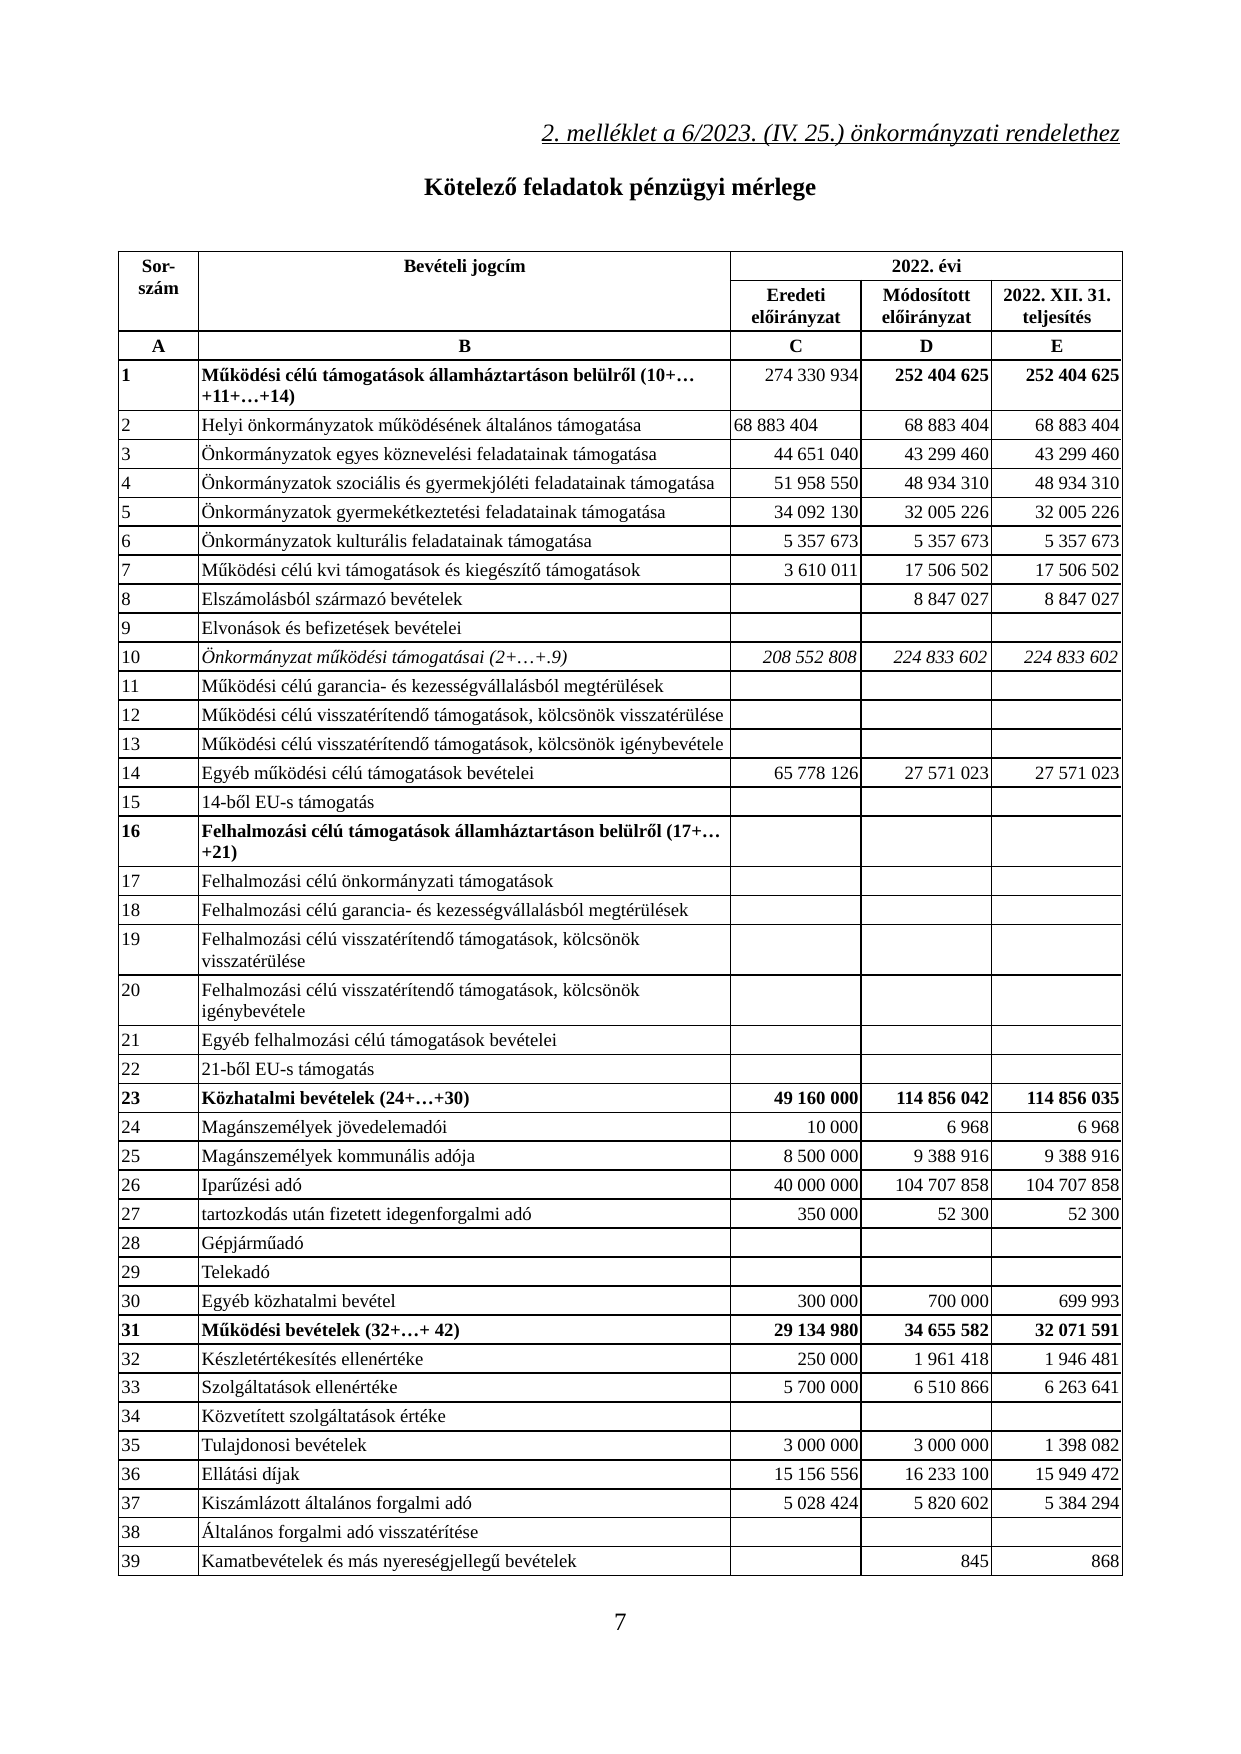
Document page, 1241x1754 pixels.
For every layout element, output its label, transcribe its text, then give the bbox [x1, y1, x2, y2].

table_cell 6 263 641 [992, 1372, 1122, 1401]
table_cell 16 [119, 817, 198, 866]
table_cell Közhatalmi bevételek (24+…+30) [199, 1084, 730, 1111]
table_cell Működési célú visszatérítendő támogatások, kölcsönök visszatérülése [199, 701, 730, 728]
table_cell [862, 701, 991, 728]
table_cell 5 [119, 498, 198, 525]
table_header 2022. évi [731, 252, 1122, 279]
table_cell [731, 1055, 860, 1082]
table_cell 30 [119, 1287, 198, 1314]
table_cell 32 005 226 [992, 496, 1122, 525]
table_cell [862, 1258, 991, 1285]
table_cell 17 [119, 867, 198, 894]
table_cell 252 404 625 [992, 359, 1122, 409]
table_cell 48 934 310 [992, 468, 1122, 496]
table_cell Önkormányzatok gyermekétkeztetési feladatainak támogatása [199, 498, 730, 525]
table_cell [731, 1229, 860, 1256]
table_cell 34 092 130 [731, 498, 860, 525]
table_cell E [992, 330, 1122, 359]
table_cell 36 [119, 1461, 198, 1488]
table_cell 6 968 [992, 1111, 1122, 1140]
table_cell [731, 867, 860, 894]
table_cell 9 388 916 [992, 1140, 1122, 1169]
table_cell A [119, 332, 198, 359]
table_cell 34 655 582 [862, 1316, 991, 1343]
table_cell 15 [119, 788, 198, 815]
table_cell Közvetített szolgáltatások értéke [199, 1403, 730, 1430]
table_cell 37 [119, 1490, 198, 1517]
table_cell Kamatbevételek és más nyereségjellegű bevételek [199, 1547, 730, 1575]
table_cell [862, 867, 991, 894]
table_cell 5 028 424 [731, 1490, 860, 1517]
table_cell [862, 672, 991, 699]
table_cell Önkormányzat működési támogatásai (2+…+.9) [199, 643, 730, 670]
table_cell Elvonások és befizetések bevételei [199, 614, 730, 641]
table_cell [992, 1401, 1122, 1430]
table_cell [731, 672, 860, 699]
table_cell [862, 1026, 991, 1053]
table_cell Felhalmozási célú visszatérítendő támogatások, kölcsönök igénybevétele [199, 976, 730, 1024]
table_cell 274 330 934 [731, 361, 860, 409]
table_cell 27 571 023 [862, 759, 991, 786]
text 2. melléklet a 6/2023. (IV. 25.) önkormányzati rendelethez [118, 118, 1122, 147]
table_cell 27 [119, 1200, 198, 1227]
table_cell [731, 896, 860, 923]
table_cell Ellátási díjak [199, 1461, 730, 1488]
table_cell Általános forgalmi adó visszatérítése [199, 1518, 730, 1546]
table_cell 700 000 [862, 1287, 991, 1314]
table_cell 14 [119, 759, 198, 786]
table_cell 20 [119, 976, 198, 1024]
table_cell [862, 730, 991, 757]
table_cell [862, 925, 991, 974]
table_cell 5 384 294 [992, 1488, 1122, 1517]
table_cell 4 [119, 469, 198, 496]
table_cell Magánszemélyek kommunális adója [199, 1142, 730, 1169]
table_cell 224 833 602 [992, 641, 1122, 670]
table_cell 2 [119, 411, 198, 438]
table_cell [862, 896, 991, 923]
table_cell 868 [992, 1546, 1122, 1575]
table_cell 8 847 027 [862, 585, 991, 612]
table_cell 13 [119, 730, 198, 757]
table_cell 65 778 126 [731, 759, 860, 786]
table_cell [992, 670, 1122, 699]
table_cell 3 000 000 [731, 1432, 860, 1459]
table_cell Gépjárműadó [199, 1229, 730, 1256]
table_cell 2022. XII. 31. teljesítés [992, 280, 1122, 330]
table_cell Egyéb felhalmozási célú támogatások bevételei [199, 1026, 730, 1053]
table_cell 1 [119, 361, 198, 409]
table_cell 208 552 808 [731, 643, 860, 670]
table_cell Iparűzési adó [199, 1171, 730, 1198]
table_cell 34 [119, 1403, 198, 1430]
table_cell [731, 614, 860, 641]
table_cell [731, 701, 860, 728]
table_cell [731, 585, 860, 612]
table_cell Telekadó [199, 1258, 730, 1285]
table_cell 5 357 673 [862, 527, 991, 554]
table_cell 28 [119, 1229, 198, 1256]
table_cell 21 [119, 1026, 198, 1053]
text Kötelező feladatok pénzügyi mérlege [118, 172, 1122, 201]
table_cell Működési célú visszatérítendő támogatások, kölcsönök igénybevétele [199, 730, 730, 757]
table_cell 32 [119, 1345, 198, 1372]
table_cell Készletértékesítés ellenértéke [199, 1345, 730, 1372]
table_cell Önkormányzatok kulturális feladatainak támogatása [199, 527, 730, 554]
table_cell 48 934 310 [862, 469, 991, 496]
table_cell Eredeti előirányzat [731, 281, 860, 330]
table_cell 27 571 023 [992, 757, 1122, 786]
table_cell [992, 974, 1122, 1024]
table_cell 22 [119, 1055, 198, 1082]
table_cell 6 968 [862, 1113, 991, 1140]
table_cell 8 [119, 585, 198, 612]
table_cell [731, 925, 860, 974]
table_cell [992, 612, 1122, 641]
table_cell 52 300 [862, 1200, 991, 1227]
table_cell 25 [119, 1142, 198, 1169]
table_cell Önkormányzatok szociális és gyermekjóléti feladatainak támogatása [199, 469, 730, 496]
table_cell B [199, 332, 730, 359]
table_cell 16 233 100 [862, 1461, 991, 1488]
table_cell Működési bevételek (32+…+ 42) [199, 1316, 730, 1343]
table_cell 3 [119, 440, 198, 467]
table_cell 17 506 502 [992, 554, 1122, 583]
table_cell 38 [119, 1518, 198, 1546]
table_cell Működési célú garancia- és kezességvállalásból megtérülések [199, 672, 730, 699]
table_cell 31 [119, 1316, 198, 1343]
table_cell Egyéb működési célú támogatások bevételei [199, 759, 730, 786]
table_cell 35 [119, 1432, 198, 1459]
table_cell tartozkodás után fizetett idegenforgalmi adó [199, 1200, 730, 1227]
table_cell 23 [119, 1084, 198, 1111]
table_cell 68 883 404 [862, 411, 991, 438]
table_cell Felhalmozási célú támogatások államháztartáson belülről (17+…+21) [199, 817, 730, 866]
table_cell 6 510 866 [862, 1374, 991, 1401]
table_cell [731, 1026, 860, 1053]
table_cell 52 300 [992, 1198, 1122, 1227]
table_cell 350 000 [731, 1200, 860, 1227]
table_cell 68 883 404 [992, 410, 1122, 438]
table_cell 68 883 404 [731, 411, 860, 438]
table_cell 104 707 858 [992, 1169, 1122, 1198]
table_cell [862, 1403, 991, 1430]
table_cell [731, 730, 860, 757]
table_cell Módosított előirányzat [862, 281, 991, 330]
table_cell [731, 1403, 860, 1430]
table_cell 10 [119, 643, 198, 670]
table_cell 29 [119, 1258, 198, 1285]
table_cell [992, 728, 1122, 757]
table_cell 1 946 481 [992, 1343, 1122, 1372]
table_cell 114 856 042 [862, 1084, 991, 1111]
table_cell 39 [119, 1547, 198, 1575]
table_cell 43 299 460 [992, 439, 1122, 467]
table_cell Felhalmozási célú visszatérítendő támogatások, kölcsönök visszatérülése [199, 925, 730, 974]
table_cell 104 707 858 [862, 1171, 991, 1198]
table_cell 224 833 602 [862, 643, 991, 670]
table_cell 10 000 [731, 1113, 860, 1140]
table_cell [992, 1054, 1122, 1082]
table_cell Egyéb közhatalmi bevétel [199, 1287, 730, 1314]
table_cell 40 000 000 [731, 1171, 860, 1198]
table_cell [731, 976, 860, 1024]
table_cell [731, 817, 860, 866]
table_cell 6 [119, 527, 198, 554]
table_cell Működési célú kvi támogatások és kiegészítő támogatások [199, 556, 730, 583]
table_cell [862, 788, 991, 815]
table_cell 15 156 556 [731, 1461, 860, 1488]
table_cell [731, 1258, 860, 1285]
table_cell 15 949 472 [992, 1459, 1122, 1488]
table_cell Tulajdonosi bevételek [199, 1432, 730, 1459]
table_cell 29 134 980 [731, 1316, 860, 1343]
table_cell [731, 1547, 860, 1575]
table_cell 252 404 625 [862, 361, 991, 409]
table_cell Magánszemélyek jövedelemadói [199, 1113, 730, 1140]
table_cell 26 [119, 1171, 198, 1198]
table_cell 24 [119, 1113, 198, 1140]
table_cell 250 000 [731, 1345, 860, 1372]
table_cell [862, 1229, 991, 1256]
table_cell 14-ből EU-s támogatás [199, 788, 730, 815]
table_cell Helyi önkormányzatok működésének általános támogatása [199, 411, 730, 438]
table_cell Elszámolásból származó bevételek [199, 585, 730, 612]
table_cell [992, 1517, 1122, 1546]
table_header Bevételi jogcím [199, 252, 730, 330]
table_cell [862, 817, 991, 866]
table_cell 12 [119, 701, 198, 728]
table_cell Önkormányzatok egyes köznevelési feladatainak támogatása [199, 440, 730, 467]
table_cell [992, 1227, 1122, 1256]
table_cell 32 071 591 [992, 1314, 1122, 1343]
table_cell 9 388 916 [862, 1142, 991, 1169]
table_cell [992, 1025, 1122, 1053]
table_cell [992, 786, 1122, 815]
table_cell [992, 699, 1122, 728]
table_cell D [862, 332, 991, 359]
table_cell 9 [119, 614, 198, 641]
table_cell 44 651 040 [731, 440, 860, 467]
table_cell [731, 788, 860, 815]
table_cell 8 847 027 [992, 583, 1122, 612]
table_cell 3 610 011 [731, 556, 860, 583]
table_cell 21-ből EU-s támogatás [199, 1055, 730, 1082]
table_cell [731, 1518, 860, 1546]
table_cell [862, 1518, 991, 1546]
table_cell 5 820 602 [862, 1490, 991, 1517]
table_cell 845 [862, 1547, 991, 1575]
table_cell 5 700 000 [731, 1374, 860, 1401]
table_cell 8 500 000 [731, 1142, 860, 1169]
table_cell 7 [119, 556, 198, 583]
table_cell 17 506 502 [862, 556, 991, 583]
table_cell 11 [119, 672, 198, 699]
table_cell [862, 614, 991, 641]
table_cell 19 [119, 925, 198, 974]
table_cell Kiszámlázott általános forgalmi adó [199, 1490, 730, 1517]
table_cell C [731, 332, 860, 359]
table_cell [992, 815, 1122, 866]
table_cell 32 005 226 [862, 498, 991, 525]
table_cell [862, 976, 991, 1024]
table_cell 33 [119, 1374, 198, 1401]
table_cell 5 357 673 [992, 525, 1122, 554]
table_cell 49 160 000 [731, 1084, 860, 1111]
table_cell 18 [119, 896, 198, 923]
table_header Sor- szám [119, 252, 198, 330]
table_cell [992, 1256, 1122, 1285]
table_cell 300 000 [731, 1287, 860, 1314]
table_cell [862, 1055, 991, 1082]
table_cell [992, 895, 1122, 923]
table_cell 1 961 418 [862, 1345, 991, 1372]
table_cell 699 993 [992, 1285, 1122, 1314]
table_cell Szolgáltatások ellenértéke [199, 1374, 730, 1401]
table_cell Felhalmozási célú önkormányzati támogatások [199, 867, 730, 894]
table_cell [992, 866, 1122, 894]
table_cell 5 357 673 [731, 527, 860, 554]
table_cell 51 958 550 [731, 469, 860, 496]
table_cell 114 856 035 [992, 1083, 1122, 1111]
table_cell Működési célú támogatások államháztartáson belülről (10+…+11+…+14) [199, 361, 730, 409]
table_cell 43 299 460 [862, 440, 991, 467]
table_cell 3 000 000 [862, 1432, 991, 1459]
table_cell [992, 924, 1122, 974]
table_cell 1 398 082 [992, 1430, 1122, 1459]
table_cell Felhalmozási célú garancia- és kezességvállalásból megtérülések [199, 896, 730, 923]
